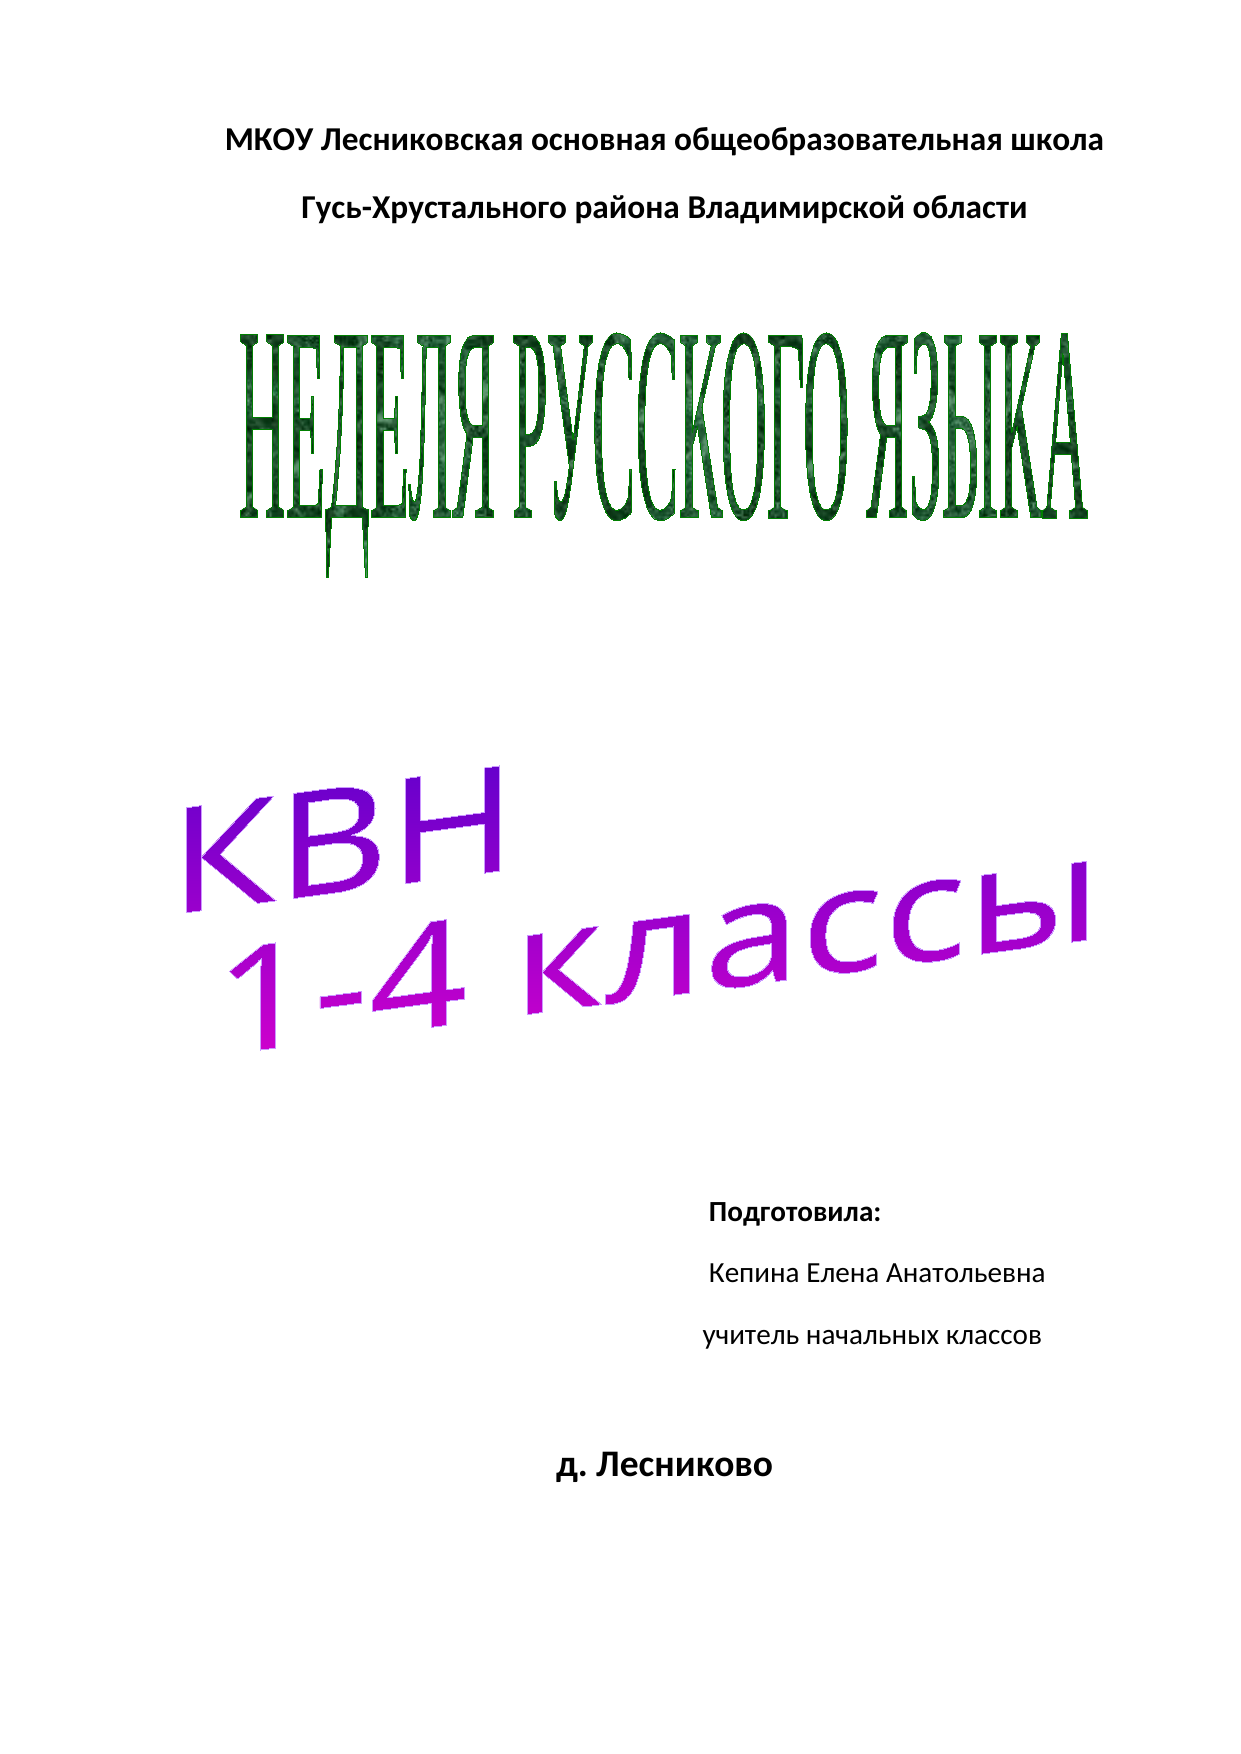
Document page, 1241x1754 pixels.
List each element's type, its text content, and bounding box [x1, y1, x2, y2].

picture [514, 335, 546, 517]
picture [549, 336, 592, 520]
picture [681, 336, 722, 517]
picture [1043, 334, 1087, 518]
picture [288, 336, 322, 517]
picture [241, 335, 284, 517]
text Гусь-Хрустального района Владимирской области [177, 186, 1152, 226]
picture [453, 335, 493, 517]
picture [944, 336, 977, 517]
picture [805, 333, 848, 520]
picture [980, 336, 996, 517]
picture [1001, 336, 1041, 517]
picture [913, 332, 939, 520]
text д. Лесниково [177, 1440, 1152, 1486]
picture [594, 333, 632, 520]
picture [723, 333, 765, 520]
text МКОУ Лесниковская основная общеобразовательная школа [177, 118, 1152, 159]
picture [867, 335, 907, 517]
picture [372, 336, 406, 517]
picture [409, 336, 450, 520]
picture [638, 333, 674, 520]
picture [769, 336, 803, 518]
text учитель начальных классов [702, 1316, 1152, 1352]
text Подготовила: [702, 1193, 1152, 1228]
text Кепина Елена Анатольевна [702, 1254, 1152, 1290]
picture [326, 336, 368, 577]
